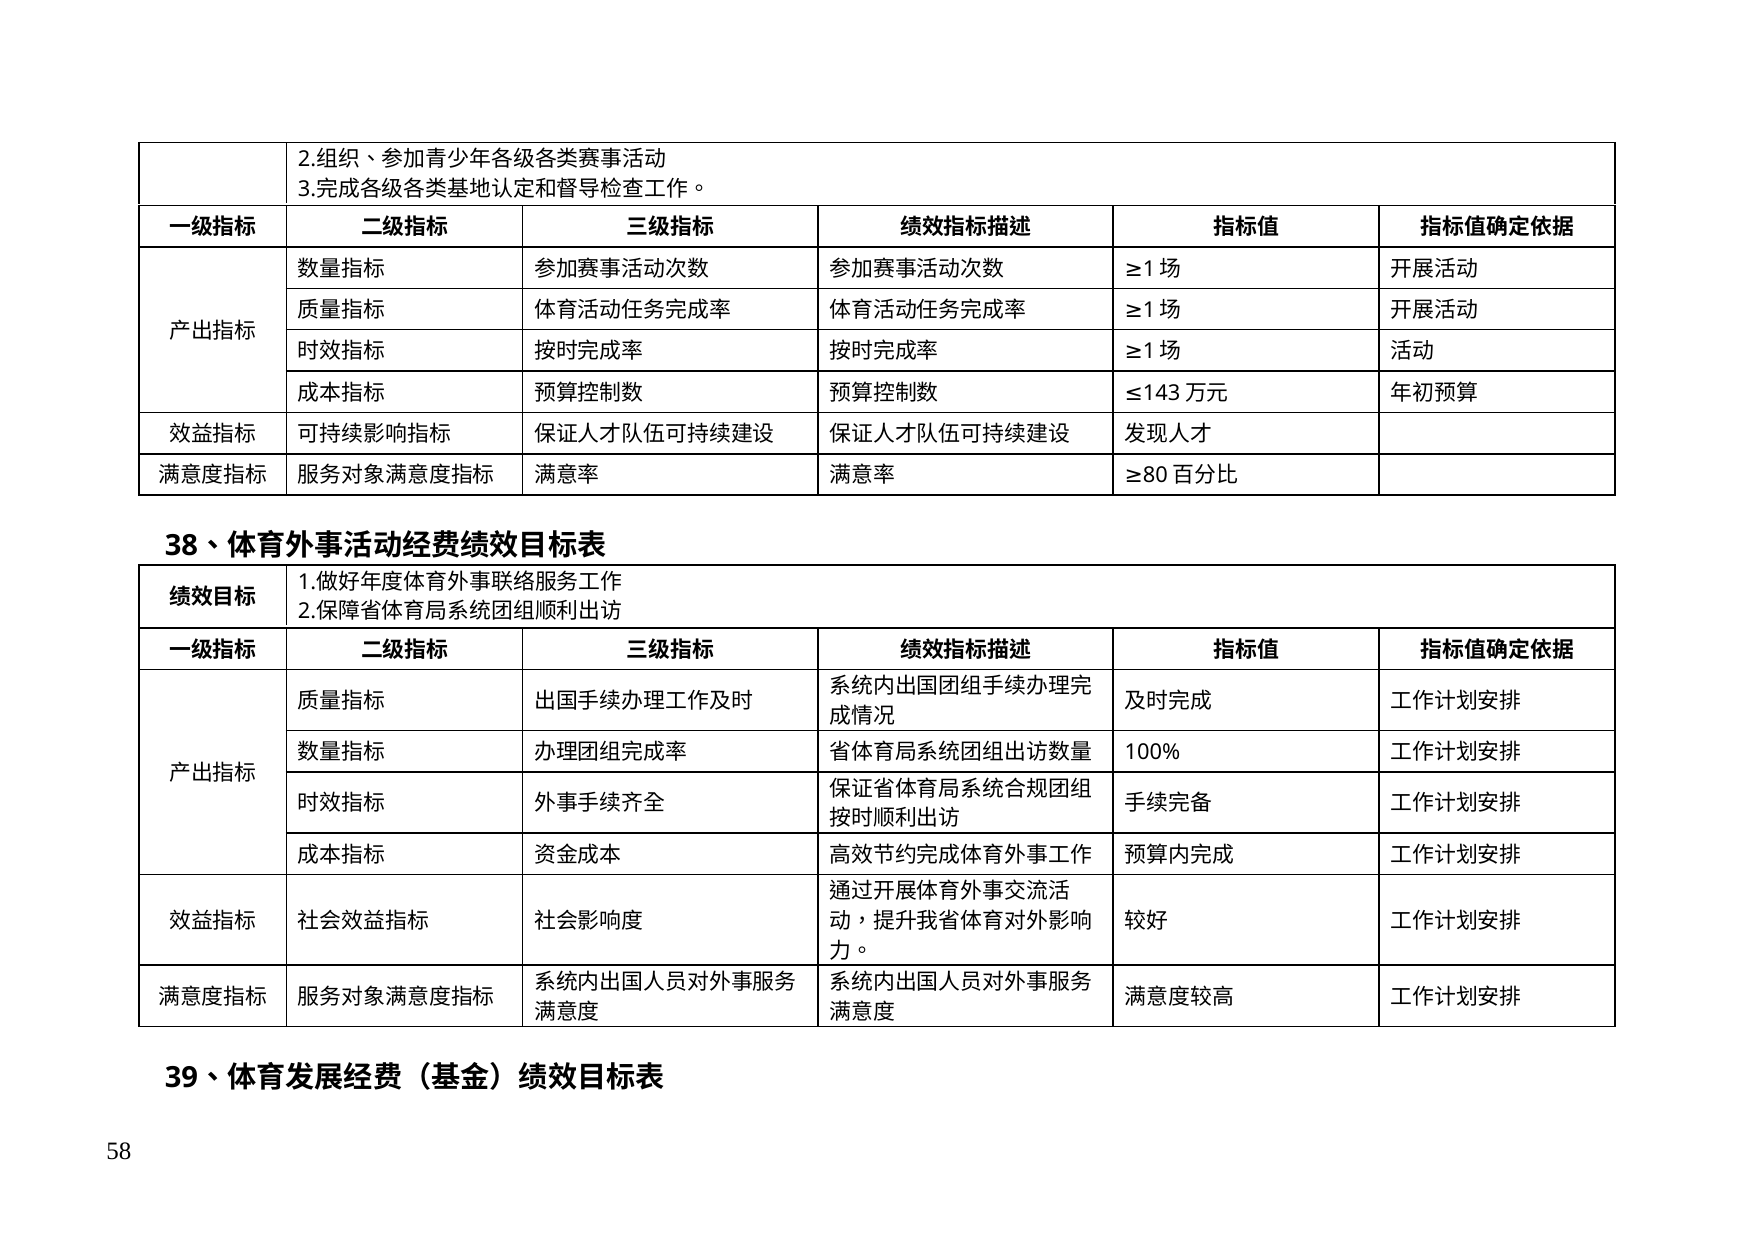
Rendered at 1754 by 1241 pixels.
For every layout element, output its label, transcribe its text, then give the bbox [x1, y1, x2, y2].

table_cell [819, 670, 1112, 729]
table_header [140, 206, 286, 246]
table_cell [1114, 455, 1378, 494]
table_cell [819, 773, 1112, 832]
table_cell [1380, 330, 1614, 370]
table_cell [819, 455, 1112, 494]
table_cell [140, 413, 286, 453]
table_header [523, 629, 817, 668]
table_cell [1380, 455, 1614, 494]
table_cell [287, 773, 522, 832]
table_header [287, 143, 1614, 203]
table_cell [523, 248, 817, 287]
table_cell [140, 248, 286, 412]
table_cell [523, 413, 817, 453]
text 38、体育外事活动经费绩效目标表 [106, 524, 1648, 564]
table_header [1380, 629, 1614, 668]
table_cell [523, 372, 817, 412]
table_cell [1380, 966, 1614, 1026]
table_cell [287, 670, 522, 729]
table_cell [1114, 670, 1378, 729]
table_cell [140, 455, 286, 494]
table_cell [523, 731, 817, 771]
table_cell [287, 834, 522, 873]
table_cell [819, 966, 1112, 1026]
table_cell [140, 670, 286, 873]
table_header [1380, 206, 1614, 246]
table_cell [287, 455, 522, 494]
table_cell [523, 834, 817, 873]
text 39、体育发展经费（基金）绩效目标表 [106, 1056, 1648, 1096]
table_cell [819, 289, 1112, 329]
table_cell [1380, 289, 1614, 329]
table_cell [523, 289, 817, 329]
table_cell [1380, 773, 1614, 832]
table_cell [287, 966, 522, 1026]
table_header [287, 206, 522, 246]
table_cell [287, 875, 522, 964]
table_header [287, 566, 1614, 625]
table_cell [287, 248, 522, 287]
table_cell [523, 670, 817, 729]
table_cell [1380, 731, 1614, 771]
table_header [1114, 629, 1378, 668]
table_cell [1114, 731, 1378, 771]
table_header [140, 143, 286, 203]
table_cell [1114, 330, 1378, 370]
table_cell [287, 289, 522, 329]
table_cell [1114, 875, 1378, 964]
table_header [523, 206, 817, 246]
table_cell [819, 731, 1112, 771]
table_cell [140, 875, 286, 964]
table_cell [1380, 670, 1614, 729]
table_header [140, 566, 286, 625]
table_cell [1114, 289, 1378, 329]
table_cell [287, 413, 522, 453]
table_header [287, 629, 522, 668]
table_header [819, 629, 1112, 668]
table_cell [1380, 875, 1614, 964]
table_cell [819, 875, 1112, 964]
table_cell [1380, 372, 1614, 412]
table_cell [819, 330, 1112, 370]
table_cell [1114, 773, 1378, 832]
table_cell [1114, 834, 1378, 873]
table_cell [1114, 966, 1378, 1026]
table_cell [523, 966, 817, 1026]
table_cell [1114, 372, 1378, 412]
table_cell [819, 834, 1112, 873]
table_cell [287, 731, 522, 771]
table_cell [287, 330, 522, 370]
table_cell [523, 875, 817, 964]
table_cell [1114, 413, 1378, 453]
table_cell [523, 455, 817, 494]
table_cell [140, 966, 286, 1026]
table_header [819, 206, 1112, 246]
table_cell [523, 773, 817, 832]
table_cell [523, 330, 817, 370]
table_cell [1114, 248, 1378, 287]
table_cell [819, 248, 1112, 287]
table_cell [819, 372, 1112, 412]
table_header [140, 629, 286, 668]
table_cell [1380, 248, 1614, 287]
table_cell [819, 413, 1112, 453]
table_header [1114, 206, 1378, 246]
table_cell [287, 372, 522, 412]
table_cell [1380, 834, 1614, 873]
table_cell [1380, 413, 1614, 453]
